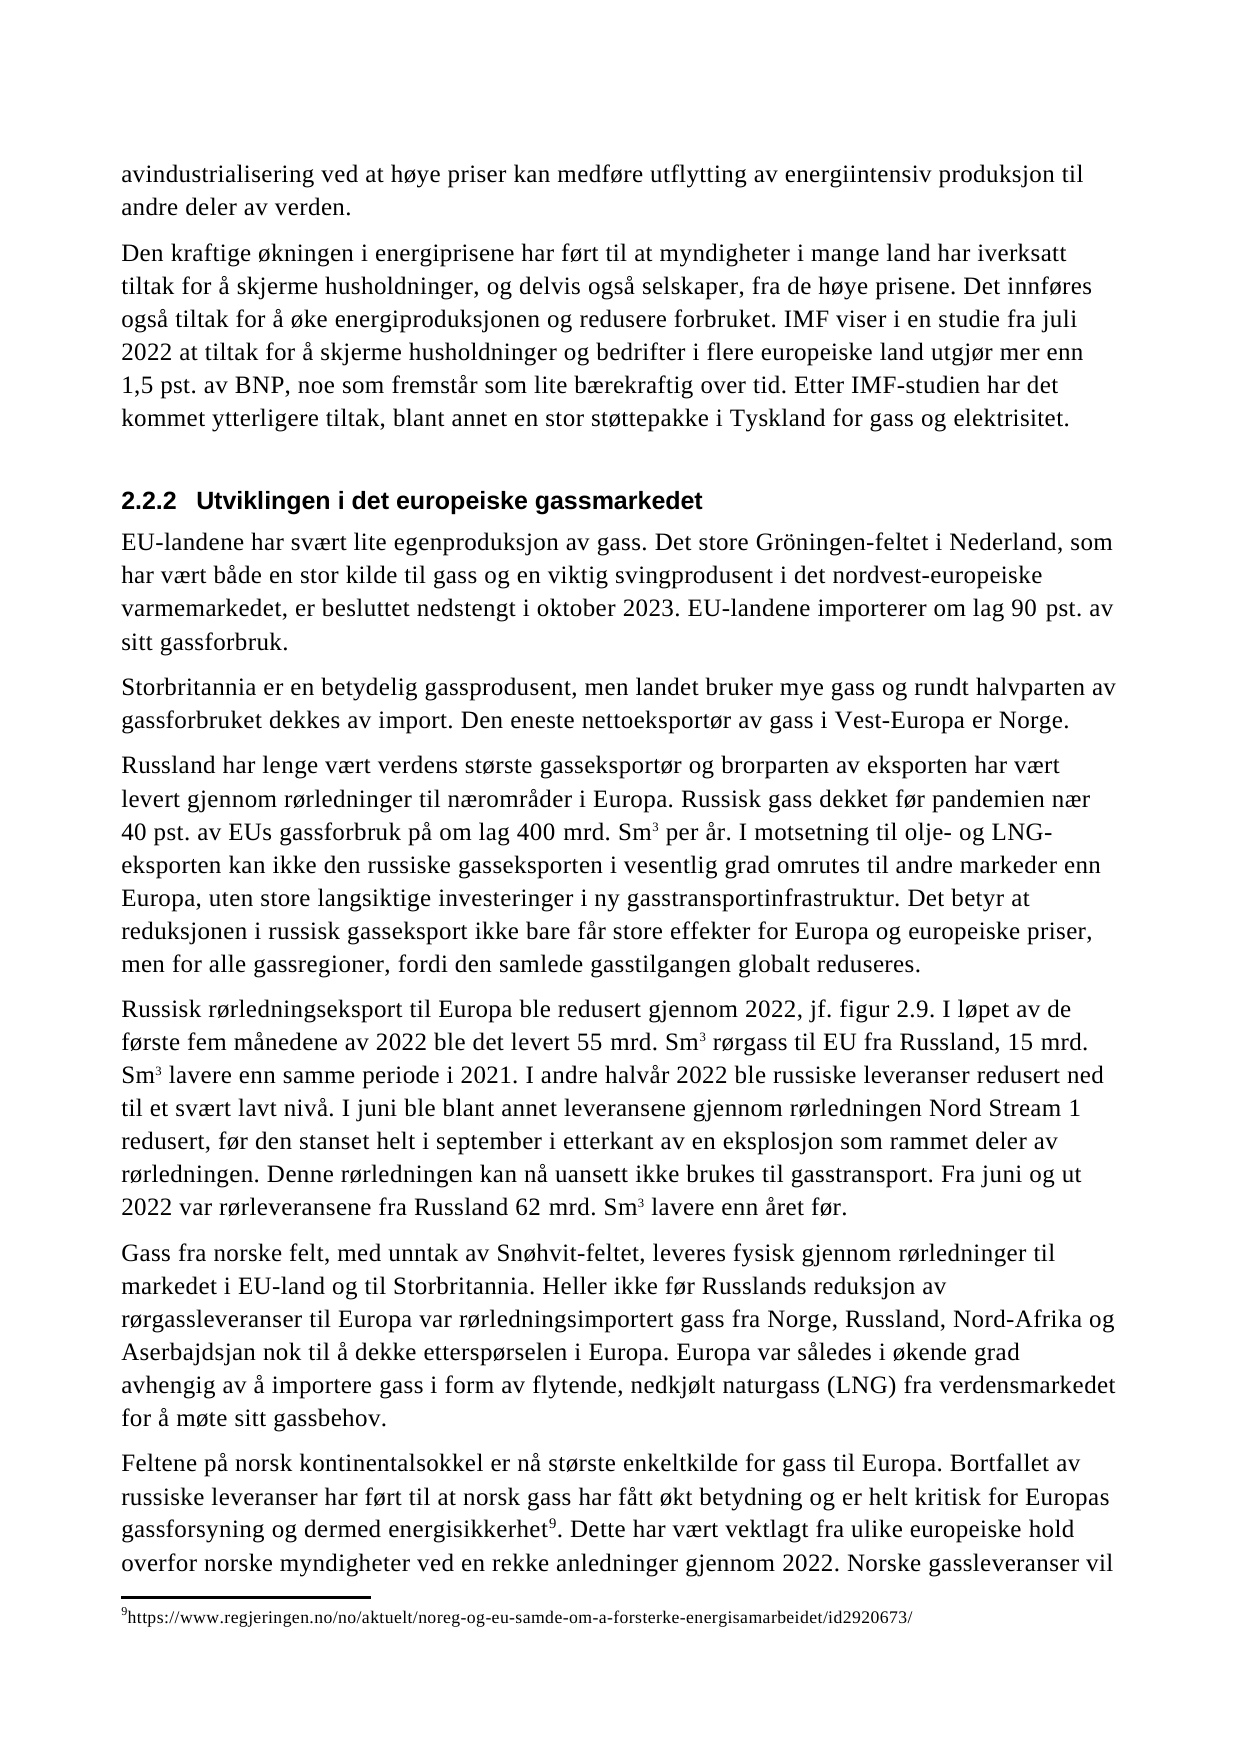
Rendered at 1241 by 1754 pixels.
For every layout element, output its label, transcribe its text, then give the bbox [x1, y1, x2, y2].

text Russland har lenge vært verdens største gasseksportør og brorparten av eksporten har vært levert gjennom rørledninger til nærområder i Europa. Russisk gass dekket før pandemien nær 40 pst. av EUs gassforbruk på om lag 400 mrd. Sm3 per år. I motsetning til olje- og LNG-eksporten kan ikke den russiske gasseksporten i vesentlig grad omrutes til andre markeder enn Europa, uten store langsiktige investeringer i ny gasstransportinfrastruktur. Det betyr at reduksjonen i russisk gasseksport ikke bare får store effekter for Europa og europeiske priser, men for alle gassregioner, fordi den samlede gasstilgangen globalt reduseres. [121, 751, 1119, 977]
subtitle Utviklingen i det europeiske gassmarkedet [121, 486, 1119, 515]
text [121, 159, 1119, 221]
text Den kraftige økningen i energiprisene har ført til at myndigheter i mange land har iverksatt tiltak for å skjerme husholdninger, og delvis også selskaper, fra de høye prisene. Det innføres også tiltak for å øke energiproduksjonen og redusere forbruket. IMF viser i en studie fra juli 2022 at tiltak for å skjerme husholdninger og bedrifter i flere europeiske land utgjør mer enn 1,5 pst. av BNP, noe som fremstår som lite bærekraftig over tid. Etter IMF-studien har det kommet ytterligere tiltak, blant annet en stor støttepakke i Tyskland for gass og elektrisitet. [121, 238, 1119, 432]
text Gass fra norske felt, med unntak av Snøhvit-feltet, leveres fysisk gjennom rørledninger til markedet i EU-land og til Storbritannia. Heller ikke før Russlands reduksjon av rørgassleveranser til Europa var rørledningsimportert gass fra Norge, Russland, Nord-Afrika og Aserbajdsjan nok til å dekke etterspørselen i Europa. Europa var således i økende grad avhengig av å importere gass i form av flytende, nedkjølt naturgass (LNG) fra verdensmarkedet for å møte sitt gassbehov. [121, 1238, 1119, 1432]
text EU-landene har svært lite egenproduksjon av gass. Det store Gröningen-feltet i Nederland, som har vært både en stor kilde til gass og en viktig svingprodusent i det nordvest-europeiske varmemarkedet, er besluttet nedstengt i oktober 2023. EU-landene importerer om lag 90 pst. av sitt gassforbruk. [121, 527, 1119, 655]
text Storbritannia er en betydelig gassprodusent, men landet bruker mye gass og rundt halvparten av gassforbruket dekkes av import. Den eneste nettoeksportør av gass i Vest-Europa er Norge. [121, 672, 1119, 734]
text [121, 1448, 1119, 1576]
text Russisk rørledningseksport til Europa ble redusert gjennom 2022, jf. figur 2.9. I løpet av de første fem månedene av 2022 ble det levert 55 mrd. Sm3 rørgass til EU fra Russland, 15 mrd. Sm3 lavere enn samme periode i 2021. I andre halvår 2022 ble russiske leveranser redusert ned til et svært lavt nivå. I juni ble blant annet leveransene gjennom rørledningen Nord Stream 1 redusert, før den stanset helt i september i etterkant av en eksplosjon som rammet deler av rørledningen. Denne rørledningen kan nå uansett ikke brukes til gasstransport. Fra juni og ut 2022 var rørleveransene fra Russland 62 mrd. Sm3 lavere enn året før. [121, 994, 1119, 1221]
